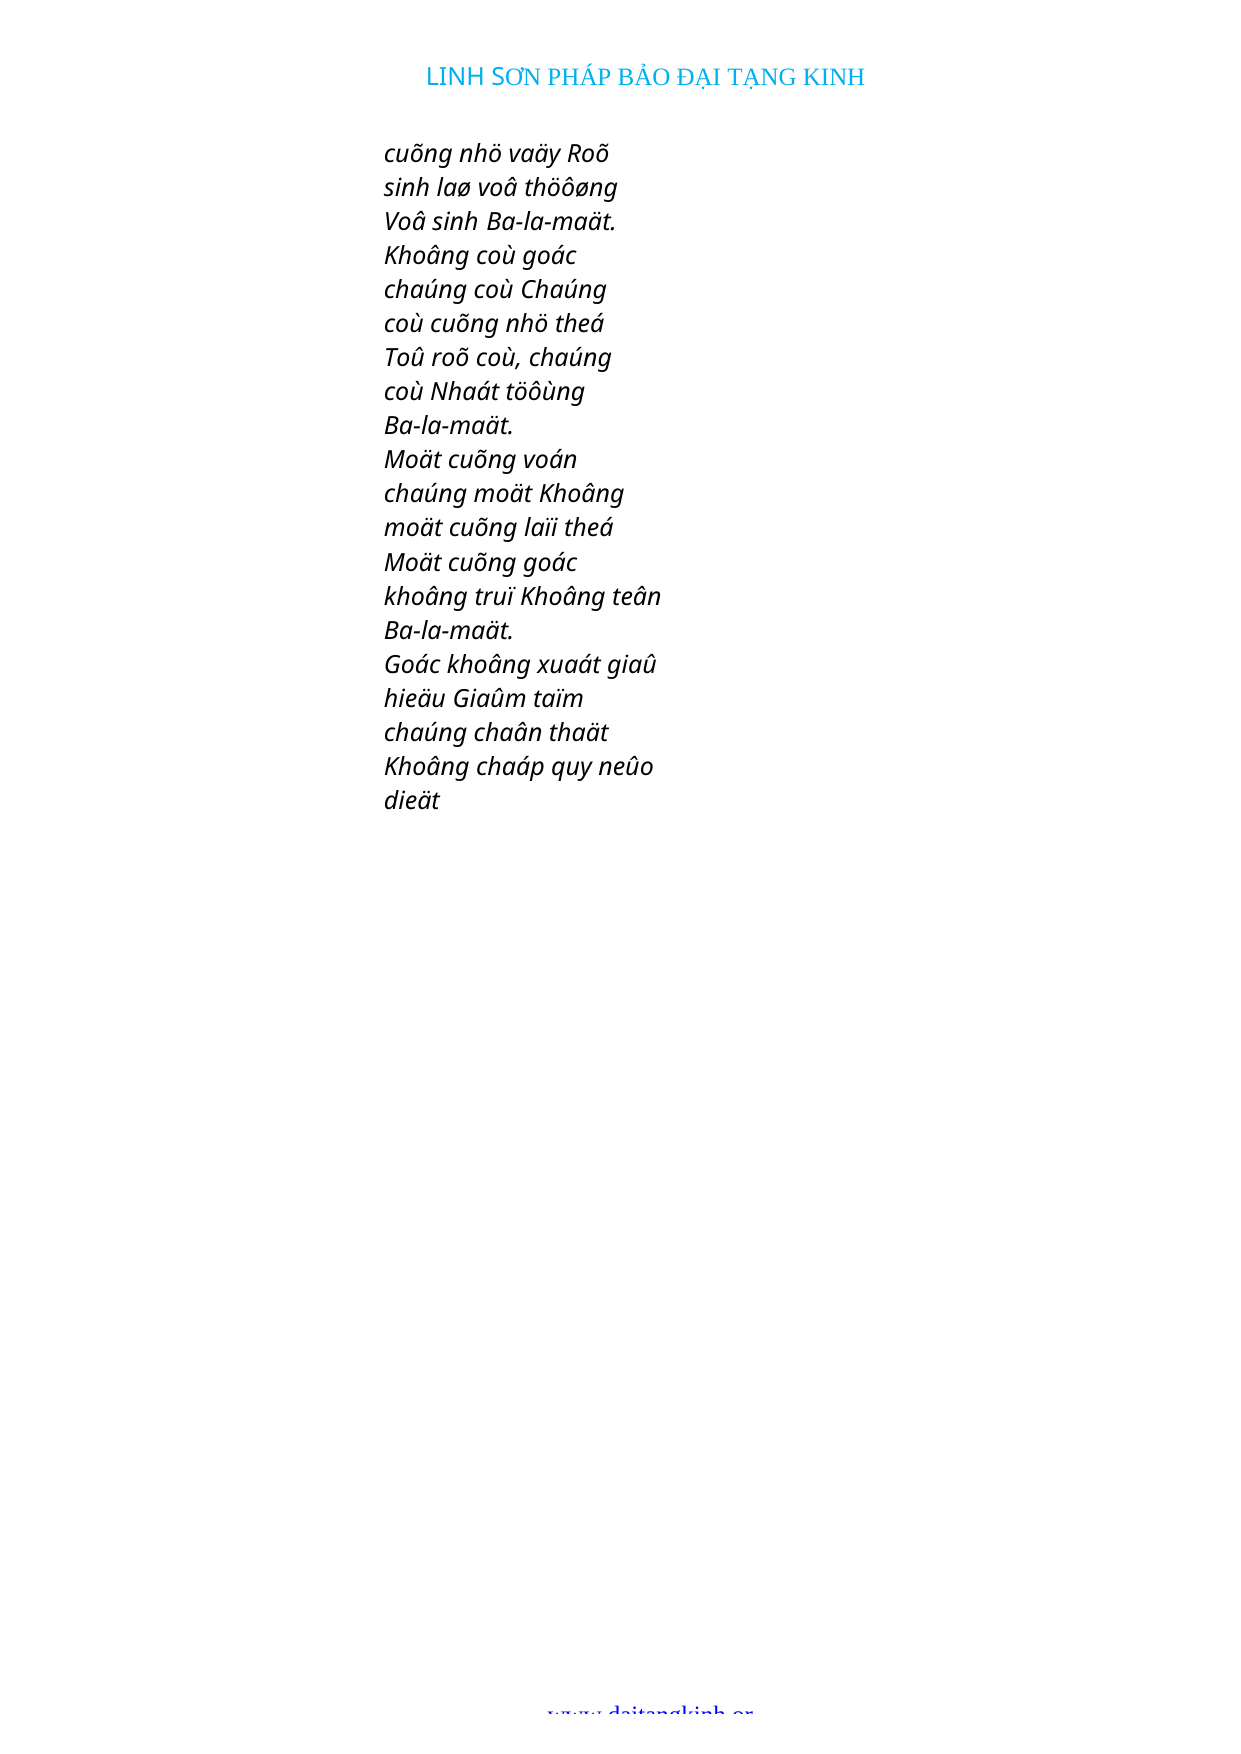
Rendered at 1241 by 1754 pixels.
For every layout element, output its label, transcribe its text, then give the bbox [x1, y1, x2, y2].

text Khoâng coù goác chaúng coù Chaúng coù cuõng nhö theá Toû roõ coù, chaúng coù Nhaát töôùng Ba-la-maät. [384, 238, 630, 442]
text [384, 135, 624, 238]
text Goác khoâng xuaát giaû hieäu Giaûm taïm chaúng chaân thaät Khoâng chaáp quy neûo dieät [384, 646, 664, 817]
text Moät cuõng voán chaúng moät Khoâng moät cuõng laïi theá Moät cuõng goác khoâng truï Khoâng teân Ba-la-maät. [384, 442, 664, 646]
